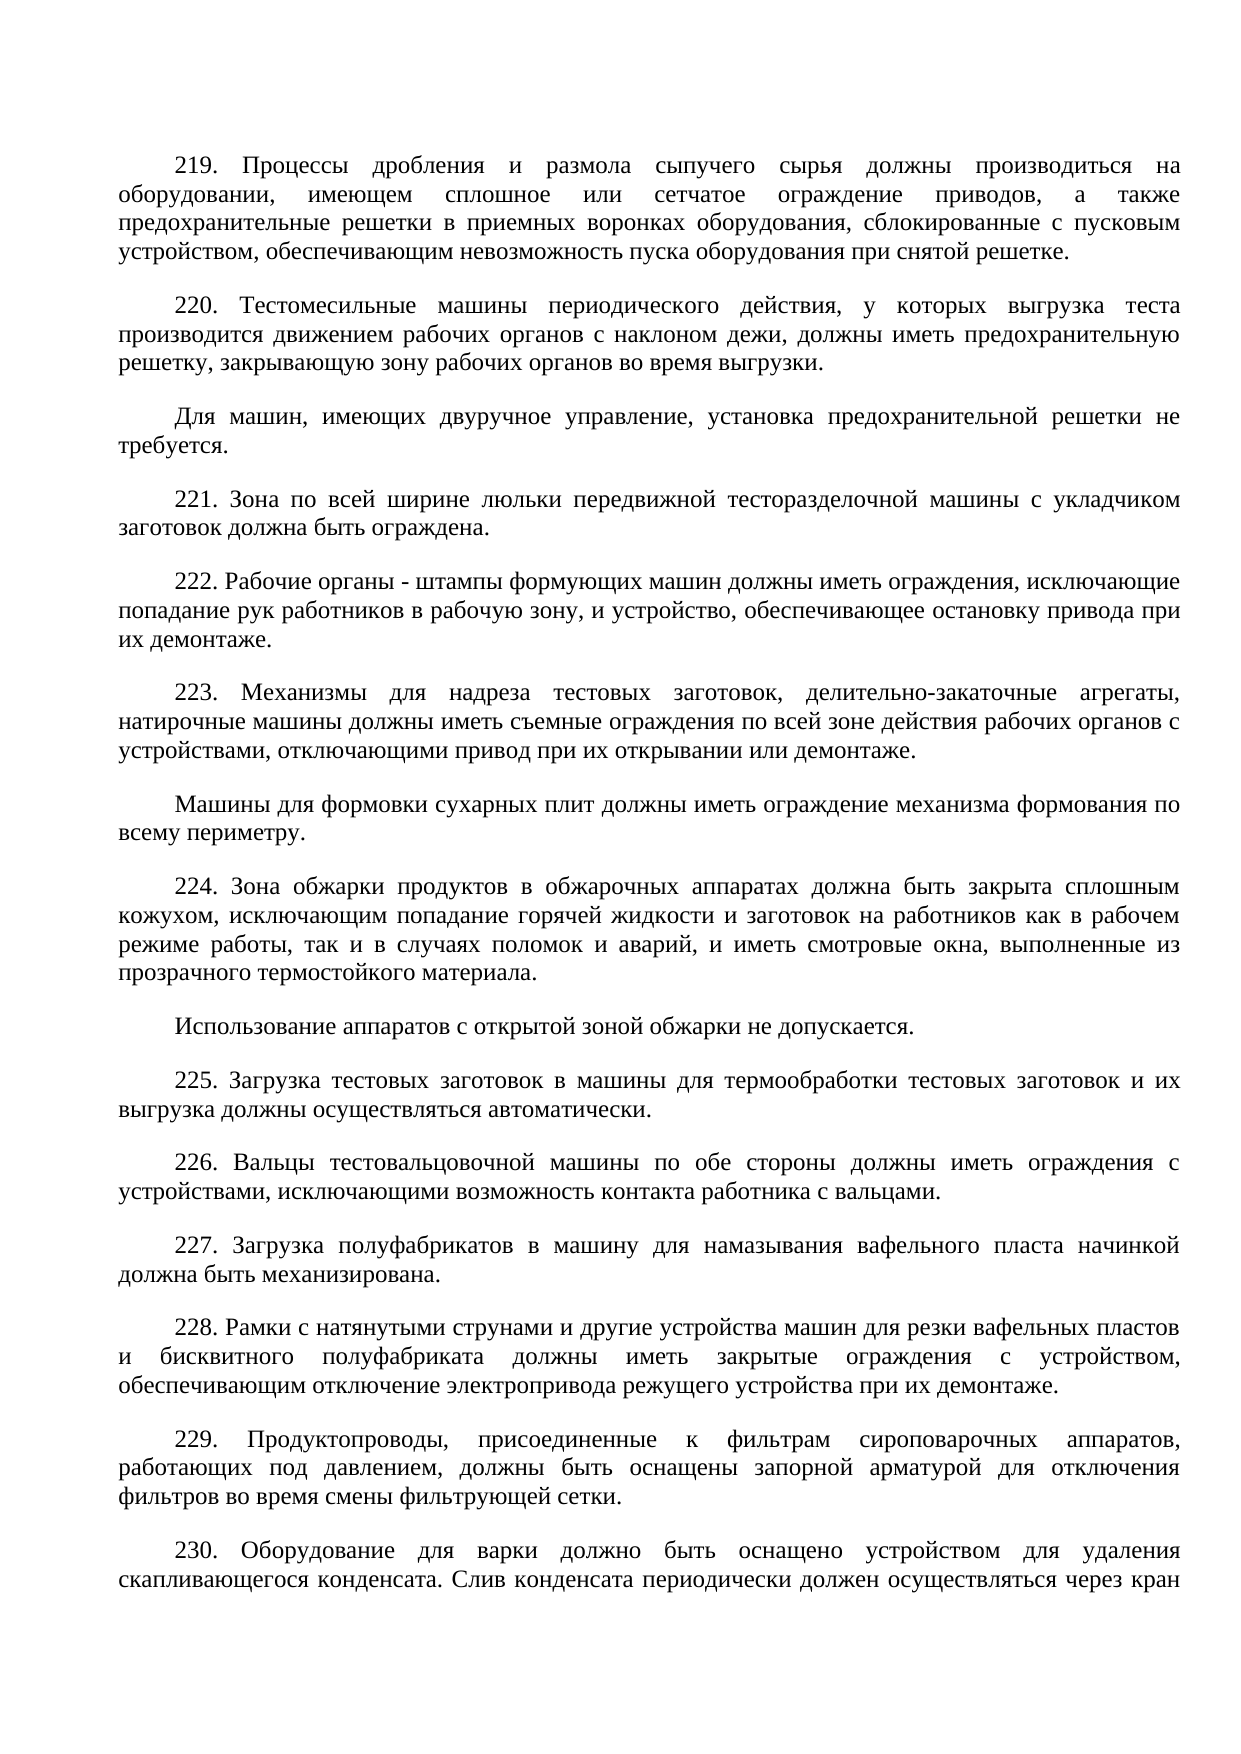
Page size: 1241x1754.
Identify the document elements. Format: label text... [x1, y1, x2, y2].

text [118, 1535, 1181, 1592]
text 224. Зона обжарки продуктов в обжарочных аппаратах должна быть закрыта сплошным кожухом, исключающим попадание горячей жидкости и заготовок на работников как в рабочем режиме работы, так и в случаях поломок и аварий, и иметь смотровые окна, выполненные из прозрачного термостойкого материала. [118, 871, 1181, 986]
text Использование аппаратов с открытой зоной обжарки не допускается. [118, 1011, 1181, 1040]
text 226. Вальцы тестовальцовочной машины по обе стороны должны иметь ограждения с устройствами, исключающими возможность контакта работника с вальцами. [118, 1147, 1181, 1205]
text 220. Тестомесильные машины периодического действия, у которых выгрузка теста производится движением рабочих органов с наклоном дежи, должны иметь предохранительную решетку, закрывающую зону рабочих органов во время выгрузки. [118, 290, 1181, 376]
text Для машин, имеющих двуручное управление, установка предохранительной решетки не требуется. [118, 401, 1181, 459]
text 229. Продуктопроводы, присоединенные к фильтрам сироповарочных аппаратов, работающих под давлением, должны быть оснащены запорной арматурой для отключения фильтров во время смены фильтрующей сетки. [118, 1424, 1181, 1510]
text 228. Рамки с натянутыми струнами и другие устройства машин для резки вафельных пластов и бисквитного полуфабриката должны иметь закрытые ограждения с устройством, обеспечивающим отключение электропривода режущего устройства при их демонтаже. [118, 1312, 1181, 1399]
text 221. Зона по всей ширине люльки передвижной тесторазделочной машины с укладчиком заготовок должна быть ограждена. [118, 484, 1181, 541]
text 222. Рабочие органы - штампы формующих машин должны иметь ограждения, исключающие попадание рук работников в рабочую зону, и устройство, обеспечивающее остановку привода при их демонтаже. [118, 566, 1181, 652]
text 227. Загрузка полуфабрикатов в машину для намазывания вафельного пласта начинкой должна быть механизирована. [118, 1230, 1181, 1287]
text Машины для формовки сухарных плит должны иметь ограждение механизма формования по всему периметру. [118, 789, 1181, 846]
text 219. Процессы дробления и размола сыпучего сырья должны производиться на оборудовании, имеющем сплошное или сетчатое ограждение приводов, а также предохранительные решетки в приемных воронках оборудования, сблокированные с пусковым устройством, обеспечивающим невозможность пуска оборудования при снятой решетке. [118, 150, 1181, 265]
text 225. Загрузка тестовых заготовок в машины для термообработки тестовых заготовок и их выгрузка должны осуществляться автоматически. [118, 1065, 1181, 1122]
text 223. Механизмы для надреза тестовых заготовок, делительно-закаточные агрегаты, натирочные машины должны иметь съемные ограждения по всей зоне действия рабочих органов с устройствами, отключающими привод при их открывании или демонтаже. [118, 677, 1181, 764]
